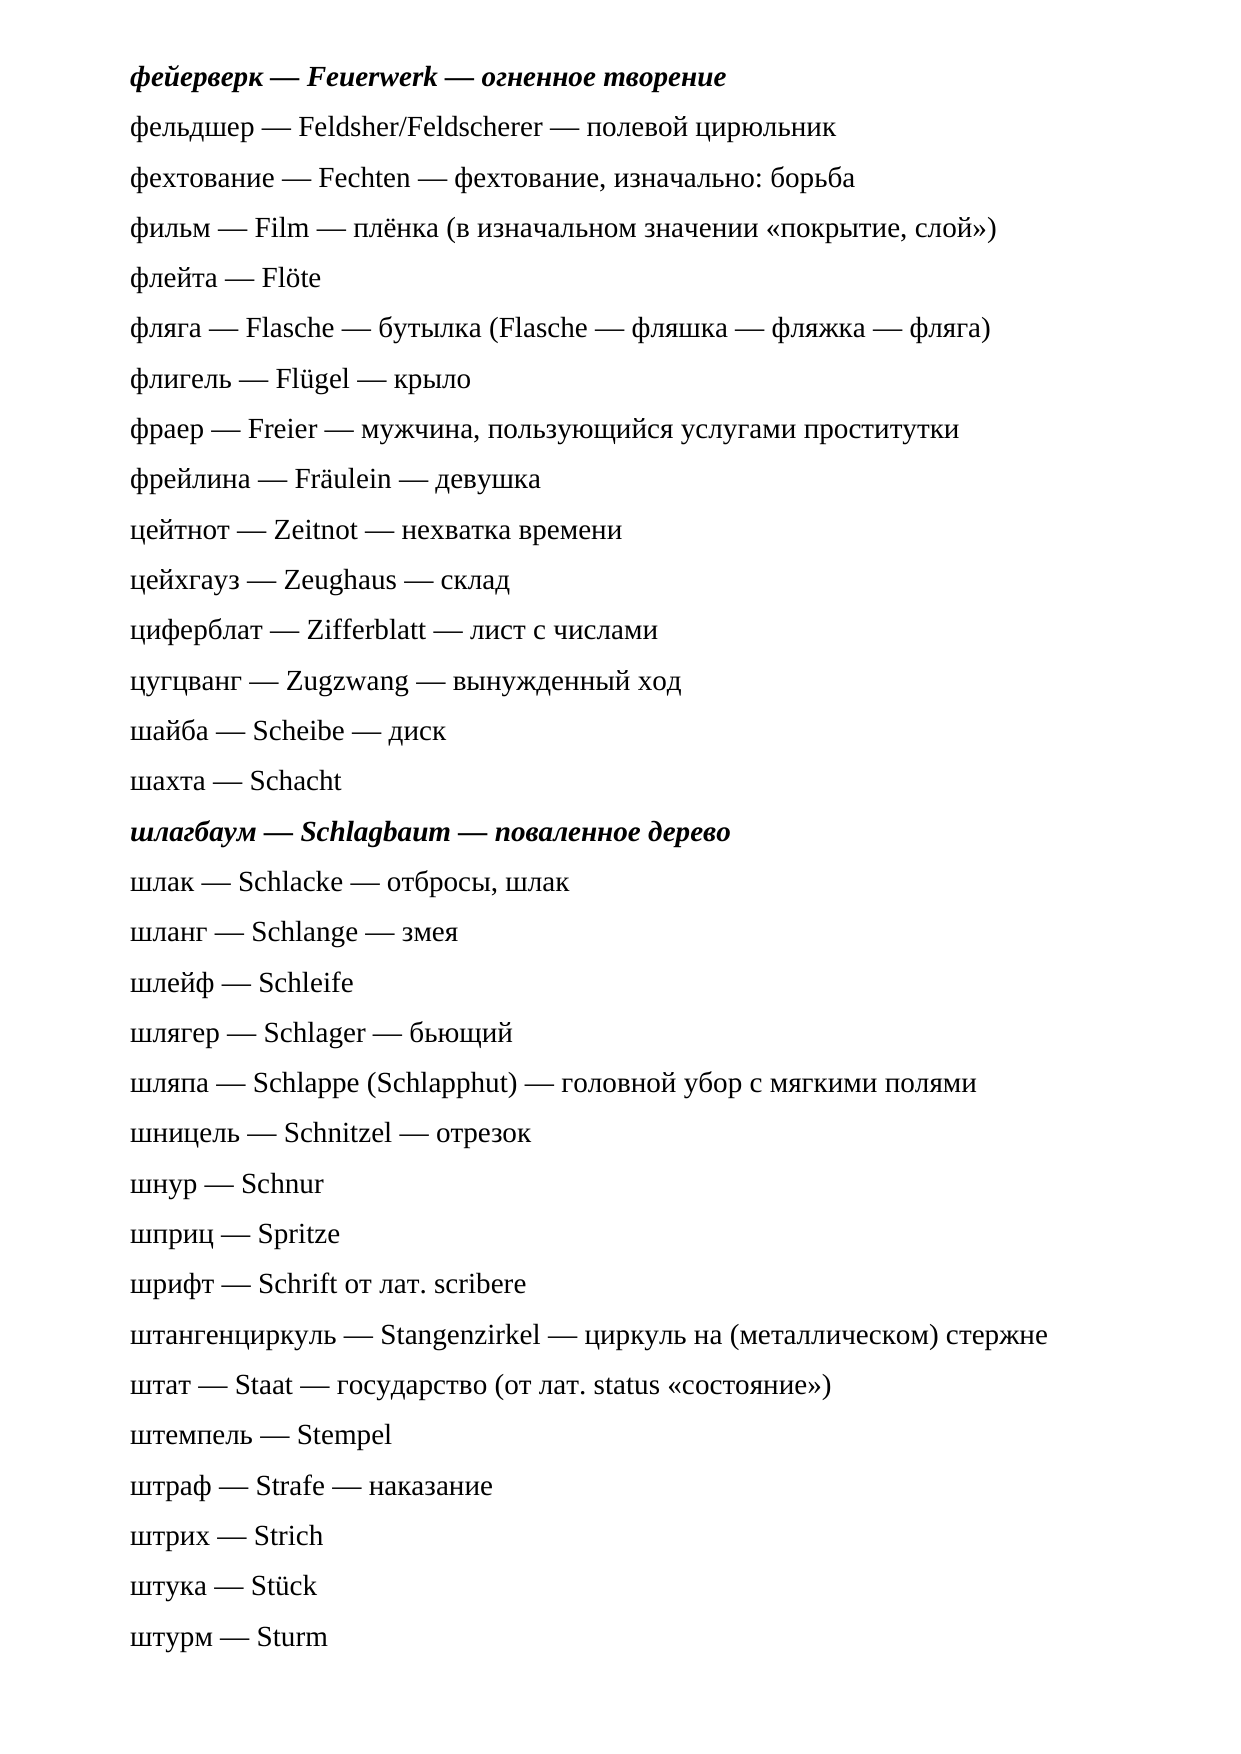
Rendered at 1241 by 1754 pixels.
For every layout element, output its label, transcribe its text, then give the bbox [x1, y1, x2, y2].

text фрейлина — Fräulein — девушка [59, 462, 1181, 495]
text штурм — Sturm [59, 1619, 1181, 1652]
text цугцванг — Zugzwang — вынужденный ход [59, 663, 1181, 696]
text циферблат — Zifferblatt — лист с числами [59, 612, 1181, 646]
text шприц — Spritze [59, 1216, 1181, 1250]
text штрих — Strich [59, 1518, 1181, 1552]
text фехтование — Fechten — фехтование, изначально: борьба [59, 160, 1181, 193]
text штука — Stück [59, 1568, 1181, 1602]
text шахта — Schacht [59, 763, 1181, 797]
text шницель — Schnitzel — отрезок [59, 1116, 1181, 1149]
text шайба — Scheibe — диск [59, 713, 1181, 747]
text шрифт — Schrift от лат. scribere [59, 1267, 1181, 1300]
text фраер — Freier — мужчина, пользующийся услугами проститутки [59, 411, 1181, 445]
text флигель — Flügel — крыло [59, 361, 1181, 394]
text шляпа — Schlappe (Schlapphut) — головной убор с мягкими полями [59, 1065, 1181, 1099]
text шлак — Schlacke — отбросы, шлак [59, 864, 1181, 898]
text шлейф — Schleife [59, 965, 1181, 998]
text цейхгауз — Zeughaus — склад [59, 562, 1181, 596]
text фильм — Film — плёнка (в изначальном значении «покрытие, слой») [59, 210, 1181, 243]
text шлагбаум — Schlagbaum — поваленное дерево [59, 814, 1181, 847]
text штемпель — Stempel [59, 1417, 1181, 1451]
text шнур — Schnur [59, 1166, 1181, 1199]
text шлягер — Schlager — бьющий [59, 1015, 1181, 1048]
text шланг — Schlange — змея [59, 914, 1181, 948]
text цейтнот — Zeitnot — нехватка времени [59, 512, 1181, 545]
text штат — Staat — государство (от лат. status «состояние») [59, 1367, 1181, 1401]
text фляга — Flasche — бутылка (Flasche — фляшка — фляжка — фляга) [59, 311, 1181, 344]
text штангенциркуль — Stangenzirkel — циркуль на (металлическом) стержне [59, 1317, 1181, 1350]
text фейерверк — Feuerwerk — огненное творение [59, 59, 1181, 93]
text флейта — Flöte [59, 260, 1181, 294]
text фельдшер — Feldsher/Feldscherer — полевой цирюльник [59, 109, 1181, 143]
text штраф — Strafe — наказание [59, 1468, 1181, 1501]
